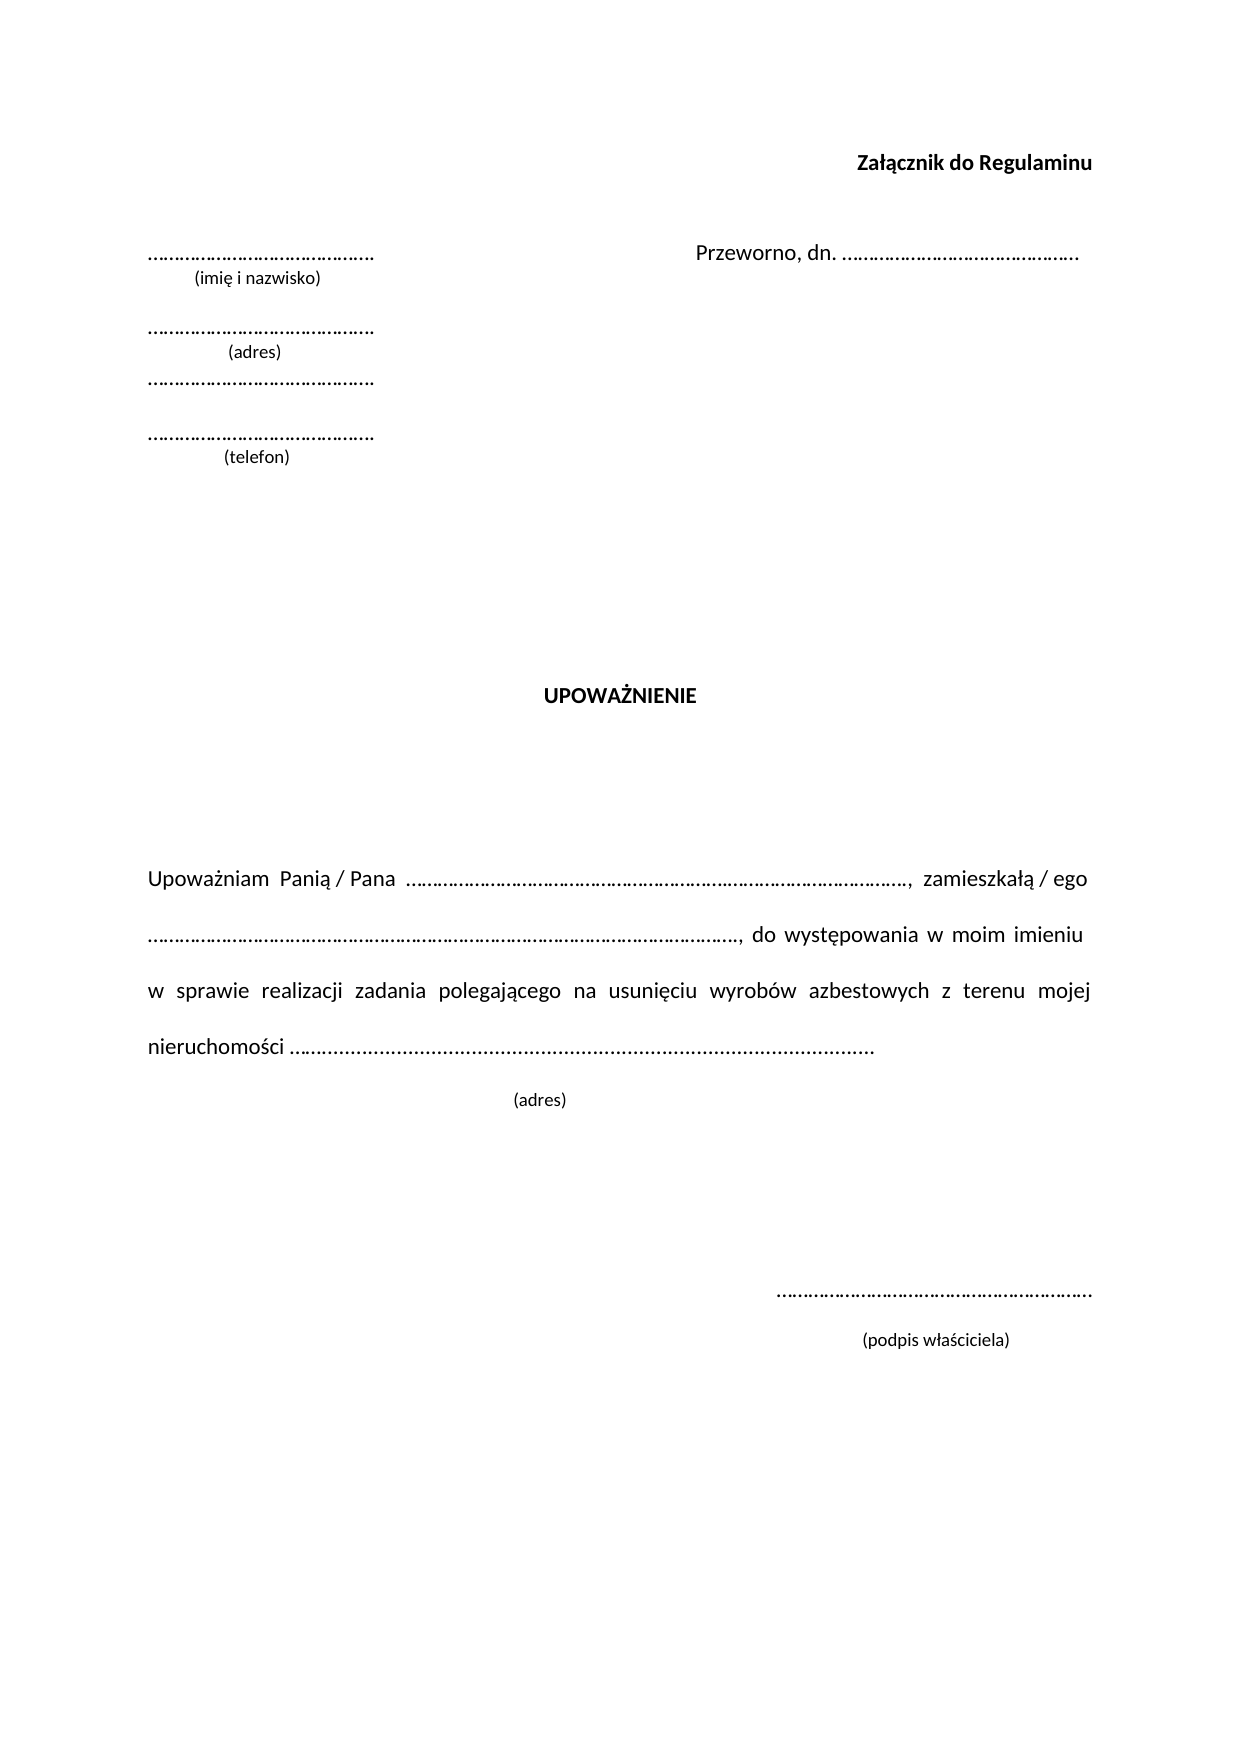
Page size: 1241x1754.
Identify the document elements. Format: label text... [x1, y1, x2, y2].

text UPOWAŻNIENIE [148, 681, 1093, 709]
text ……………………………………. [148, 363, 1093, 391]
text ……………………………………. [148, 312, 1093, 340]
text (adres) [437, 1088, 1093, 1111]
text (imię i nazwisko) [148, 266, 1093, 289]
text (adres) [148, 340, 1093, 363]
text Upoważniam Panią / Pana …………………………………………………….……………………………., zamieszkałą / ego [148, 864, 1093, 892]
text (telefon) [148, 446, 1093, 468]
text ……………………………………. Przeworno, dn. ……………………………………… [148, 238, 1093, 266]
text ……………………………………. [148, 418, 1093, 446]
text (podpis właściciela) [148, 1328, 1093, 1351]
text …………………………………………………………………………………………………., do występowania w moim imieniu w sprawie realizacji zadania polegającego na usunięciu wyrobów azbestowych z terenu mojej nieruchomości ……................................................................................................ [148, 920, 1093, 1061]
text …………………………………………………… [148, 1275, 1093, 1303]
text Załącznik do Regulaminu [148, 148, 1093, 176]
